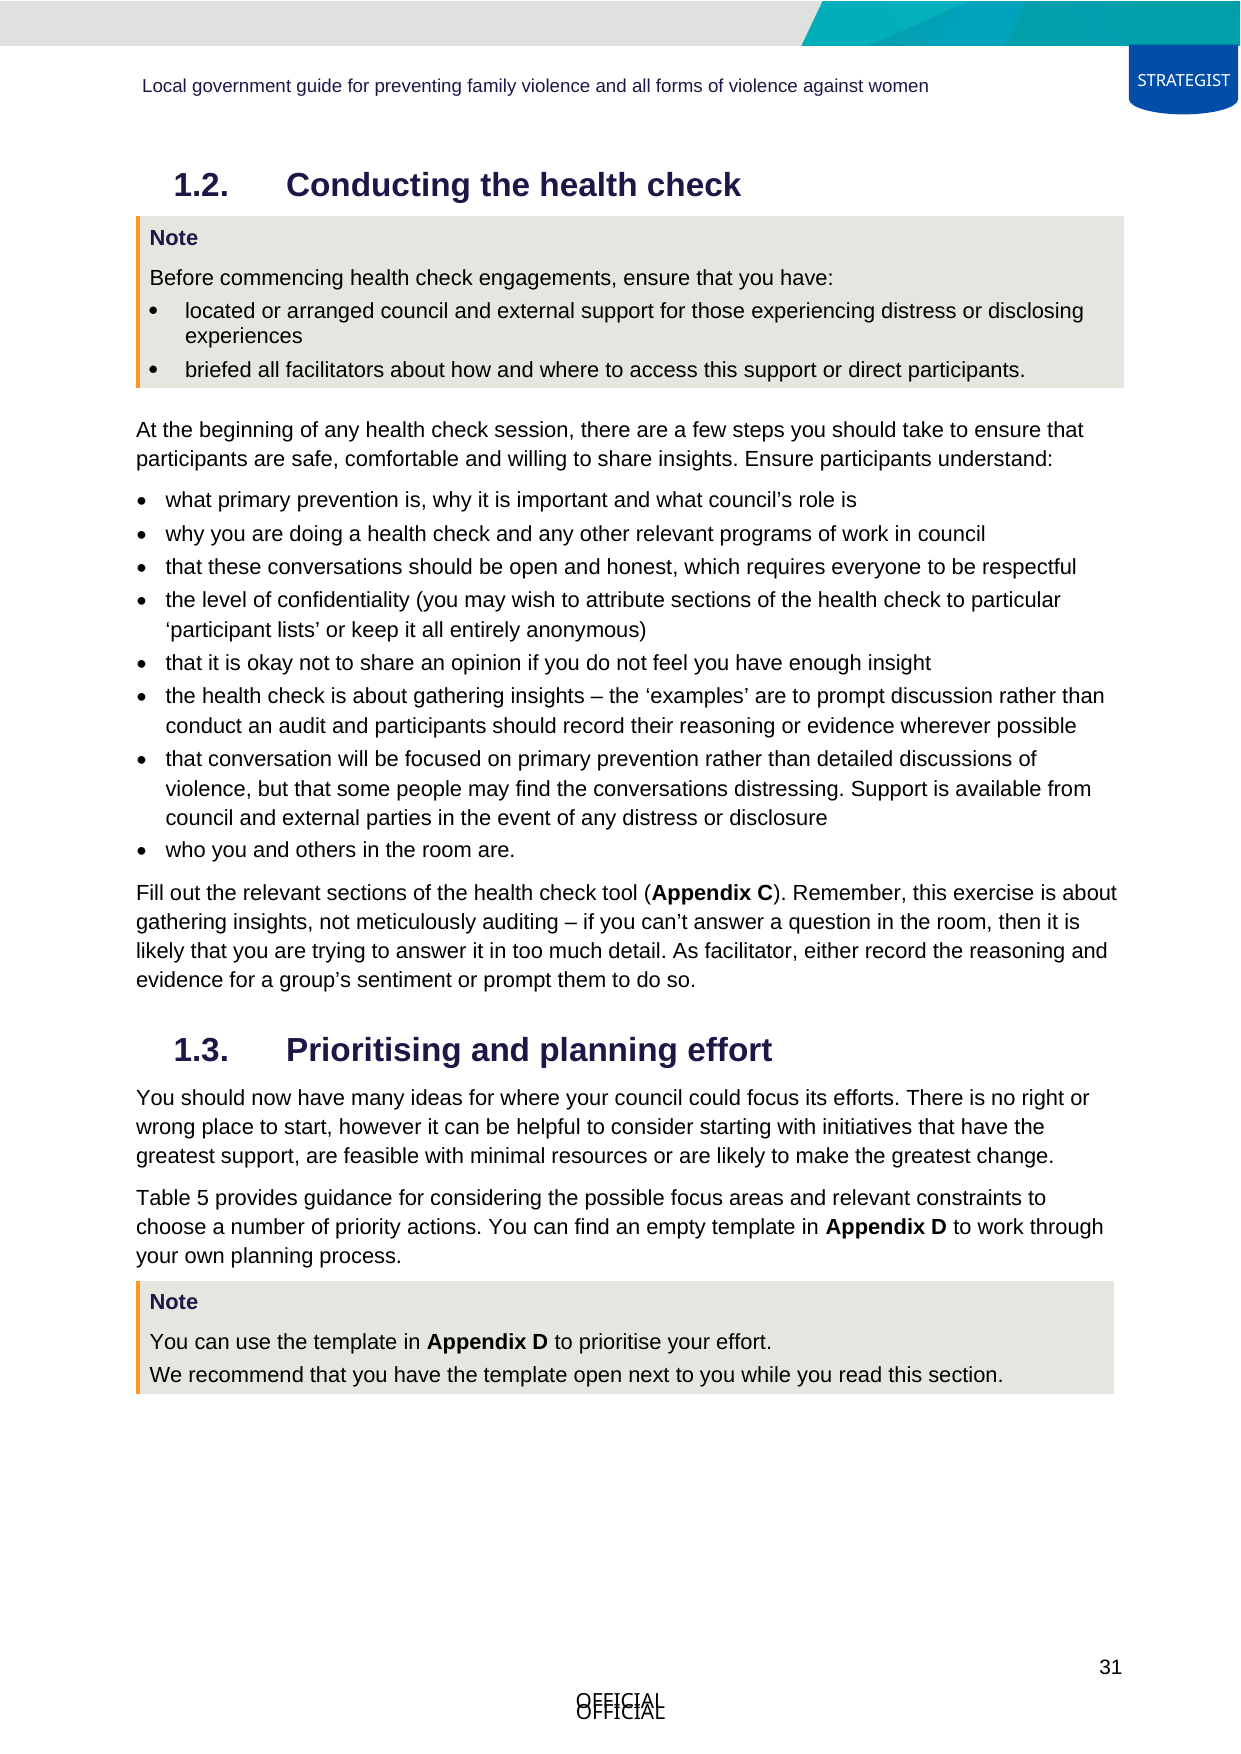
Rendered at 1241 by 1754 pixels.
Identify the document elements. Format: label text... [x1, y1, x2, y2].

text Fill out the relevant sections of the health check tool (Appendix C). Remember, this exercise is about gathering insights, not meticulously auditing – if you can’t answer a question in the room, then it is likely that you are trying to answer it in too much detail. As facilitator, either record the reasoning and evidence for a group’s sentiment or prompt them to do so. [136, 876, 1122, 992]
table_cell Before commencing health check engagements, ensure that you have: located or arranged council and external support for those experiencing distress or disclosing experiences briefed all facilitators about how and where to access this support or direct participants. [140, 256, 1124, 388]
text what primary prevention is, why it is important and what council’s role is [136, 484, 1122, 513]
text You should now have many ideas for where your council could focus its efforts. There is no right or wrong place to start, however it can be helpful to consider starting with initiatives that have the greatest support, are feasible with minimal resources or are likely to make the greatest change. [136, 1081, 1122, 1168]
text who you and others in the room are. [136, 834, 1122, 863]
text Table 5 provides guidance for considering the possible focus areas and relevant constraints to choose a number of priority actions. You can find an empty template in Appendix D to work through your own planning process. [136, 1181, 1122, 1268]
table_header Note [140, 216, 1124, 256]
subtitle Conducting the health check [173, 165, 1122, 204]
text that these conversations should be open and honest, which requires everyone to be respectful [136, 551, 1122, 580]
table_header Note [140, 1281, 1114, 1321]
text that conversation will be focused on primary prevention rather than detailed discussions of violence, but that some people may find the conversations distressing. Support is available from council and external parties in the event of any distress or disclosure [136, 742, 1122, 830]
text the health check is about gathering insights – the ‘examples’ are to prompt discussion rather than conduct an audit and participants should record their reasoning or evidence wherever possible [136, 680, 1122, 738]
text that it is okay not to share an opinion if you do not feel you have enough insight [136, 646, 1122, 676]
table_cell You can use the template in Appendix D to prioritise your effort. We recommend that you have the template open next to you while you read this section. [140, 1321, 1114, 1394]
subtitle Prioritising and planning effort [173, 1030, 1122, 1068]
text the level of confidentiality (you may wish to attribute sections of the health check to particular ‘participant lists’ or keep it all entirely anonymous) [136, 584, 1122, 642]
text At the beginning of any health check session, there are a few steps you should take to ensure that participants are safe, comfortable and willing to share insights. Ensure participants understand: [136, 413, 1122, 471]
text why you are doing a health check and any other relevant programs of work in council [136, 517, 1122, 546]
picture [0, 1, 1241, 46]
